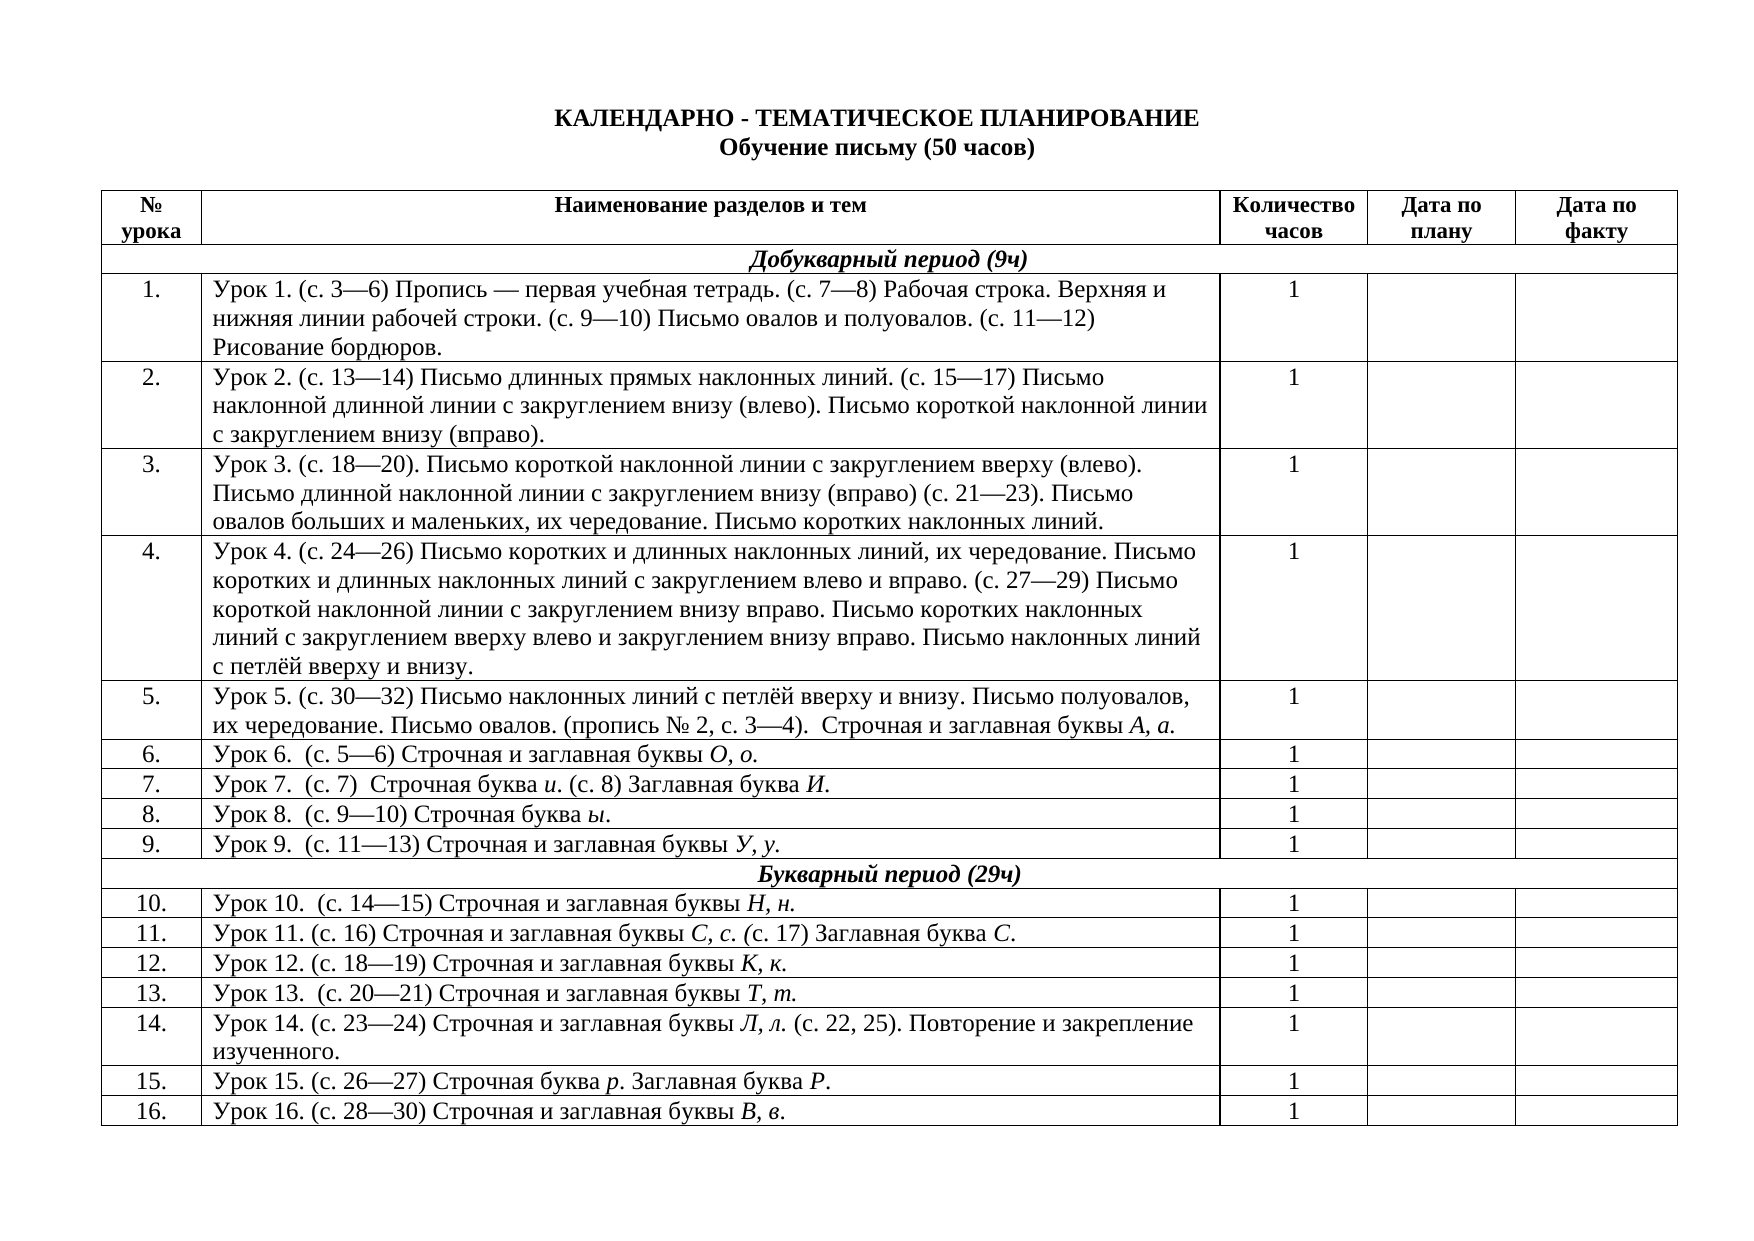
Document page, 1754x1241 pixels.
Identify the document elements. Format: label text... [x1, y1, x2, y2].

table_cell 1 [1221, 362, 1367, 448]
table_cell [1368, 799, 1515, 828]
table_header Наименование разделов и тем [202, 191, 1219, 243]
table_cell 1 [1221, 1008, 1367, 1065]
table_cell [1516, 978, 1677, 1007]
table_cell 14. [102, 1008, 201, 1065]
table_cell 1 [1221, 978, 1367, 1007]
table_cell [1368, 1008, 1515, 1065]
table_cell 1 [1221, 829, 1367, 858]
table_cell 8. [102, 799, 201, 828]
table_cell [1368, 978, 1515, 1007]
table_cell 7. [102, 769, 201, 798]
table_cell Урок 12. (с. 18—19) Строчная и заглавная буквы К, к. [202, 948, 1219, 977]
table_cell [1368, 740, 1515, 768]
table_cell 11. [102, 918, 201, 947]
table_cell [1368, 948, 1515, 977]
table_cell Урок 2. (с. 13—14) Письмо длинных прямых наклонных линий. (с. 15—17) Письмо наклонной длинной линии с закруглением внизу (влево). Письмо короткой наклонной линии с закруглением внизу (вправо). [202, 362, 1219, 448]
table_cell 1 [1221, 889, 1367, 917]
table_cell [1368, 918, 1515, 947]
table_cell [1516, 1066, 1677, 1095]
table_cell Урок 8. (с. 9—10) Строчная буква ы. [202, 799, 1219, 828]
table_cell [1368, 829, 1515, 858]
table_cell 1. [102, 274, 201, 361]
table_cell 1 [1221, 274, 1367, 361]
table_cell 10. [102, 889, 201, 917]
table_cell 6. [102, 740, 201, 768]
table_cell Урок 15. (с. 26—27) Строчная буква р. Заглавная буква Р. [202, 1066, 1219, 1095]
table_header Дата по плану [1368, 191, 1515, 243]
table_cell [1516, 948, 1677, 977]
table_cell Урок 3. (с. 18—20). Письмо короткой наклонной линии с закруглением вверху (влево). Письмо длинной наклонной линии с закруглением внизу (вправо) (с. 21—23). Письмо овалов больших и маленьких, их чередование. Письмо коротких наклонных линий. [202, 449, 1219, 535]
table_cell 1 [1221, 918, 1367, 947]
table_cell Букварный период (29ч) [102, 859, 1677, 887]
table_cell [1516, 829, 1677, 858]
table_cell Урок 9. (с. 11—13) Строчная и заглавная буквы У, у. [202, 829, 1219, 858]
table_cell 1 [1221, 1096, 1367, 1125]
table_cell Урок 16. (c. 28—30) Строчная и заглавная буквы В, в. [202, 1096, 1219, 1125]
table_cell [1368, 449, 1515, 535]
table_cell [1516, 740, 1677, 768]
table_cell Урок 14. (с. 23—24) Строчная и заглавная буквы Л, л. (с. 22, 25). Повторение и закрепление изученного. [202, 1008, 1219, 1065]
text Обучение письму (50 часов) [112, 132, 1641, 161]
table_cell [1516, 449, 1677, 535]
table_cell [1516, 889, 1677, 917]
table_cell [1368, 536, 1515, 680]
table_cell 1 [1221, 536, 1367, 680]
table_cell 1 [1221, 948, 1367, 977]
table_cell 1 [1221, 799, 1367, 828]
table_cell 5. [102, 681, 201, 738]
table_cell Урок 6. (с. 5—6) Строчная и заглавная буквы О, о. [202, 740, 1219, 768]
table_cell [1368, 889, 1515, 917]
table_cell Урок 11. (с. 16) Строчная и заглавная буквы С, с. (с. 17) Заглавная буква С. [202, 918, 1219, 947]
table_cell Урок 1. (с. 3—6) Пропись — первая учебная тетрадь. (с. 7—8) Рабочая строка. Верхняя и нижняя линии рабочей строки. (с. 9—10) Письмо овалов и полуовалов. (с. 11—12) Рисование бордюров. [202, 274, 1219, 361]
table_cell 13. [102, 978, 201, 1007]
table_header Дата по факту [1516, 191, 1677, 243]
table_cell [1516, 274, 1677, 361]
table_cell 1 [1221, 769, 1367, 798]
table_cell 1 [1221, 449, 1367, 535]
table_cell Урок 13. (с. 20—21) Строчная и заглавная буквы Т, т. [202, 978, 1219, 1007]
table_cell 2. [102, 362, 201, 448]
table_cell Добукварный период (9ч) [102, 245, 1677, 273]
table_cell Урок 4. (с. 24—26) Письмо коротких и длинных наклонных линий, их чередование. Письмо коротких и длинных наклонных линий с закруглением влево и вправо. (с. 27—29) Письмо короткой наклонной линии с закруглением внизу вправо. Письмо коротких наклонных линий с закруглением вверху влево и закруглением внизу вправо. Письмо наклонных линий с петлёй вверху и внизу. [202, 536, 1219, 680]
table_header № урока [102, 191, 201, 243]
table_header Количество часов [1221, 191, 1367, 243]
table_cell 1 [1221, 1066, 1367, 1095]
table_cell [1368, 274, 1515, 361]
table_cell Урок 7. (с. 7) Строчная буква и. (с. 8) Заглавная буква И. [202, 769, 1219, 798]
table_cell Урок 5. (с. 30—32) Письмо наклонных линий с петлёй вверху и внизу. Письмо полуовалов, их чередование. Письмо овалов. (пропись № 2, с. 3—4). Строчная и заглавная буквы А, а. [202, 681, 1219, 738]
text КАЛЕНДАРНО - ТЕМАТИЧЕСКОЕ ПЛАНИРОВАНИЕ [112, 103, 1641, 132]
table_cell [1516, 918, 1677, 947]
table_cell 9. [102, 829, 201, 858]
table_cell 3. [102, 449, 201, 535]
table_cell [1516, 362, 1677, 448]
table_cell [1368, 362, 1515, 448]
table_cell Урок 10. (с. 14—15) Строчная и заглавная буквы Н, н. [202, 889, 1219, 917]
table_cell 1 [1221, 740, 1367, 768]
table_cell 16. [102, 1096, 201, 1125]
table_cell 15. [102, 1066, 201, 1095]
table_cell 1 [1221, 681, 1367, 738]
table_cell [1368, 1096, 1515, 1125]
table_cell [1516, 799, 1677, 828]
table_cell [1368, 1066, 1515, 1095]
table_cell 12. [102, 948, 201, 977]
table_cell 4. [102, 536, 201, 680]
table_cell [1368, 769, 1515, 798]
table_cell [1516, 681, 1677, 738]
table_cell [1516, 536, 1677, 680]
table_cell [1516, 1096, 1677, 1125]
table_cell [1516, 769, 1677, 798]
table_cell [1368, 681, 1515, 738]
table_cell [1516, 1008, 1677, 1065]
